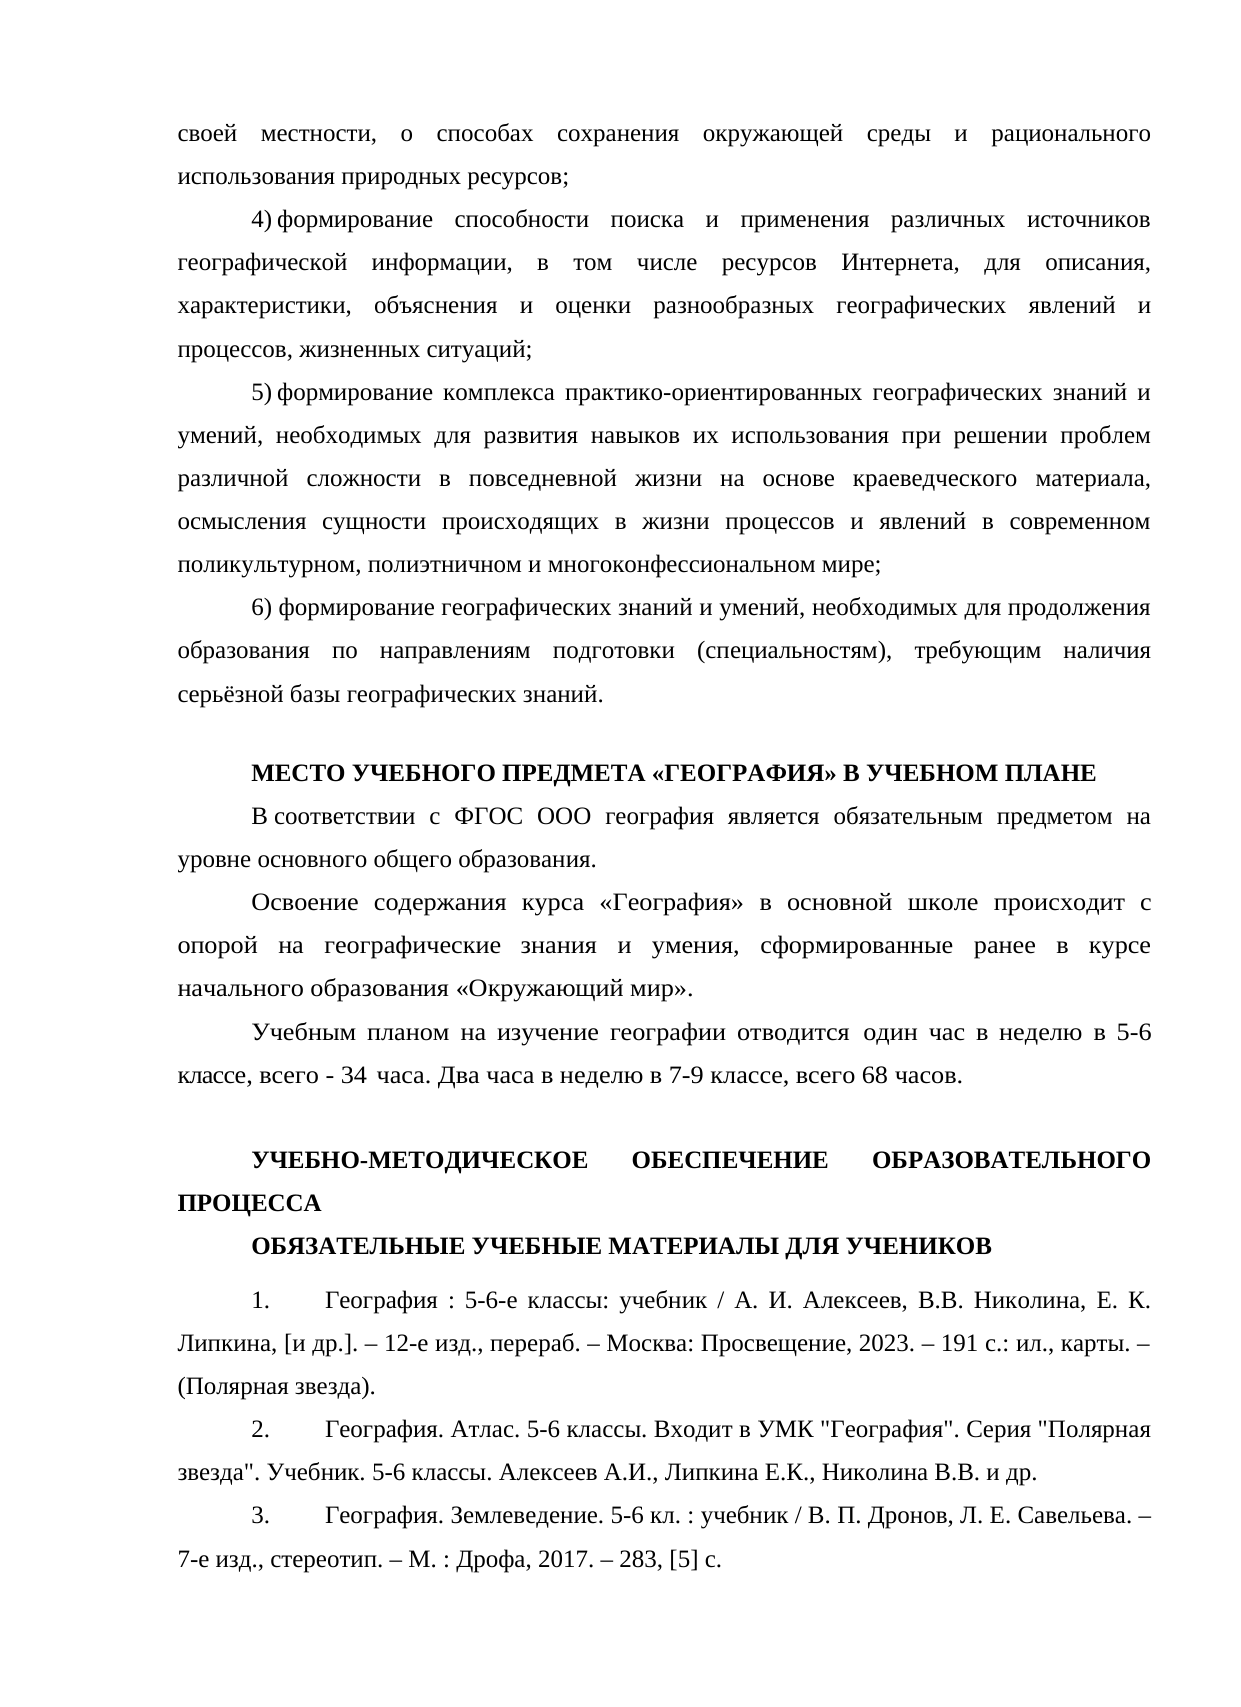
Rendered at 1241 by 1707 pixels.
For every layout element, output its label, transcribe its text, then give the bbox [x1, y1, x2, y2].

text ОБЯЗАТЕЛЬНЫЕ УЧЕБНЫЕ МАТЕРИАЛЫ ДЛЯ УЧЕНИКОВ [177, 1231, 1152, 1260]
text МЕСТО УЧЕБНОГО ПРЕДМЕТА «ГЕОГРАФИЯ» В УЧЕБНОМ ПЛАНЕ [177, 758, 1152, 787]
list География : 5-6-е классы: учебник / А. И. Алексеев, В.В. Николина, Е. К. Липкина, [и др.]. – 12-е изд., перераб. – Москва: Просвещение, 2023. – 191 с.: ил., карты. – (Полярная звезда). [177, 1285, 1152, 1400]
text Освоение содержания курса «География» в основной школе происходит с опорой на географические знания и умения, сформированные ранее в курсе начального образования «Окружающий мир». [177, 887, 1152, 1002]
text В соответствии с ФГОС ООО география является обязательным предметом на уровне основного общего образования. [177, 801, 1152, 873]
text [177, 118, 1152, 190]
text Учебным планом на изучение географии отводится один час в неделю в 5-6 классе, всего - 34 часа. Два часа в неделю в 7-9 классе, всего 68 часов. [177, 1017, 1152, 1088]
text УЧЕБНО-МЕТОДИЧЕСКОЕ ОБЕСПЕЧЕНИЕ ОБРАЗОВАТЕЛЬНОГО ПРОЦЕССА [177, 1145, 1152, 1217]
text 5) формирование комплекса практико-ориентированных географических знаний и умений, необходимых для развития навыков их использования при решении проблем различной сложности в повседневной жизни на основе краеведческого материала, осмысления сущности происходящих в жизни процессов и явлений в современном поликультурном, полиэтничном и многоконфессиональном мире; [177, 377, 1152, 578]
text 6) формирование географических знаний и умений, необходимых для продолжения образования по направлениям подготовки (специальностям), требующим наличия серьёзной базы географических знаний. [177, 592, 1152, 707]
list География. Землеведение. 5-6 кл. : учебник / В. П. Дронов, Л. Е. Савельева. – 7-е изд., стереотип. – М. : Дрофа, 2017. – 283, [5] с. [177, 1501, 1152, 1572]
text 4) формирование способности поиска и применения различных источников географической информации, в том числе ресурсов Интернета, для описания, характеристики, объяснения и оценки разнообразных географических явлений и процессов, жизненных ситуаций; [177, 204, 1152, 362]
list География. Атлас. 5-6 классы. Входит в УМК "География". Серия "Полярная звезда". Учебник. 5-6 классы. Алексеев А.И., Липкина Е.К., Николина В.В. и др. [177, 1414, 1152, 1486]
